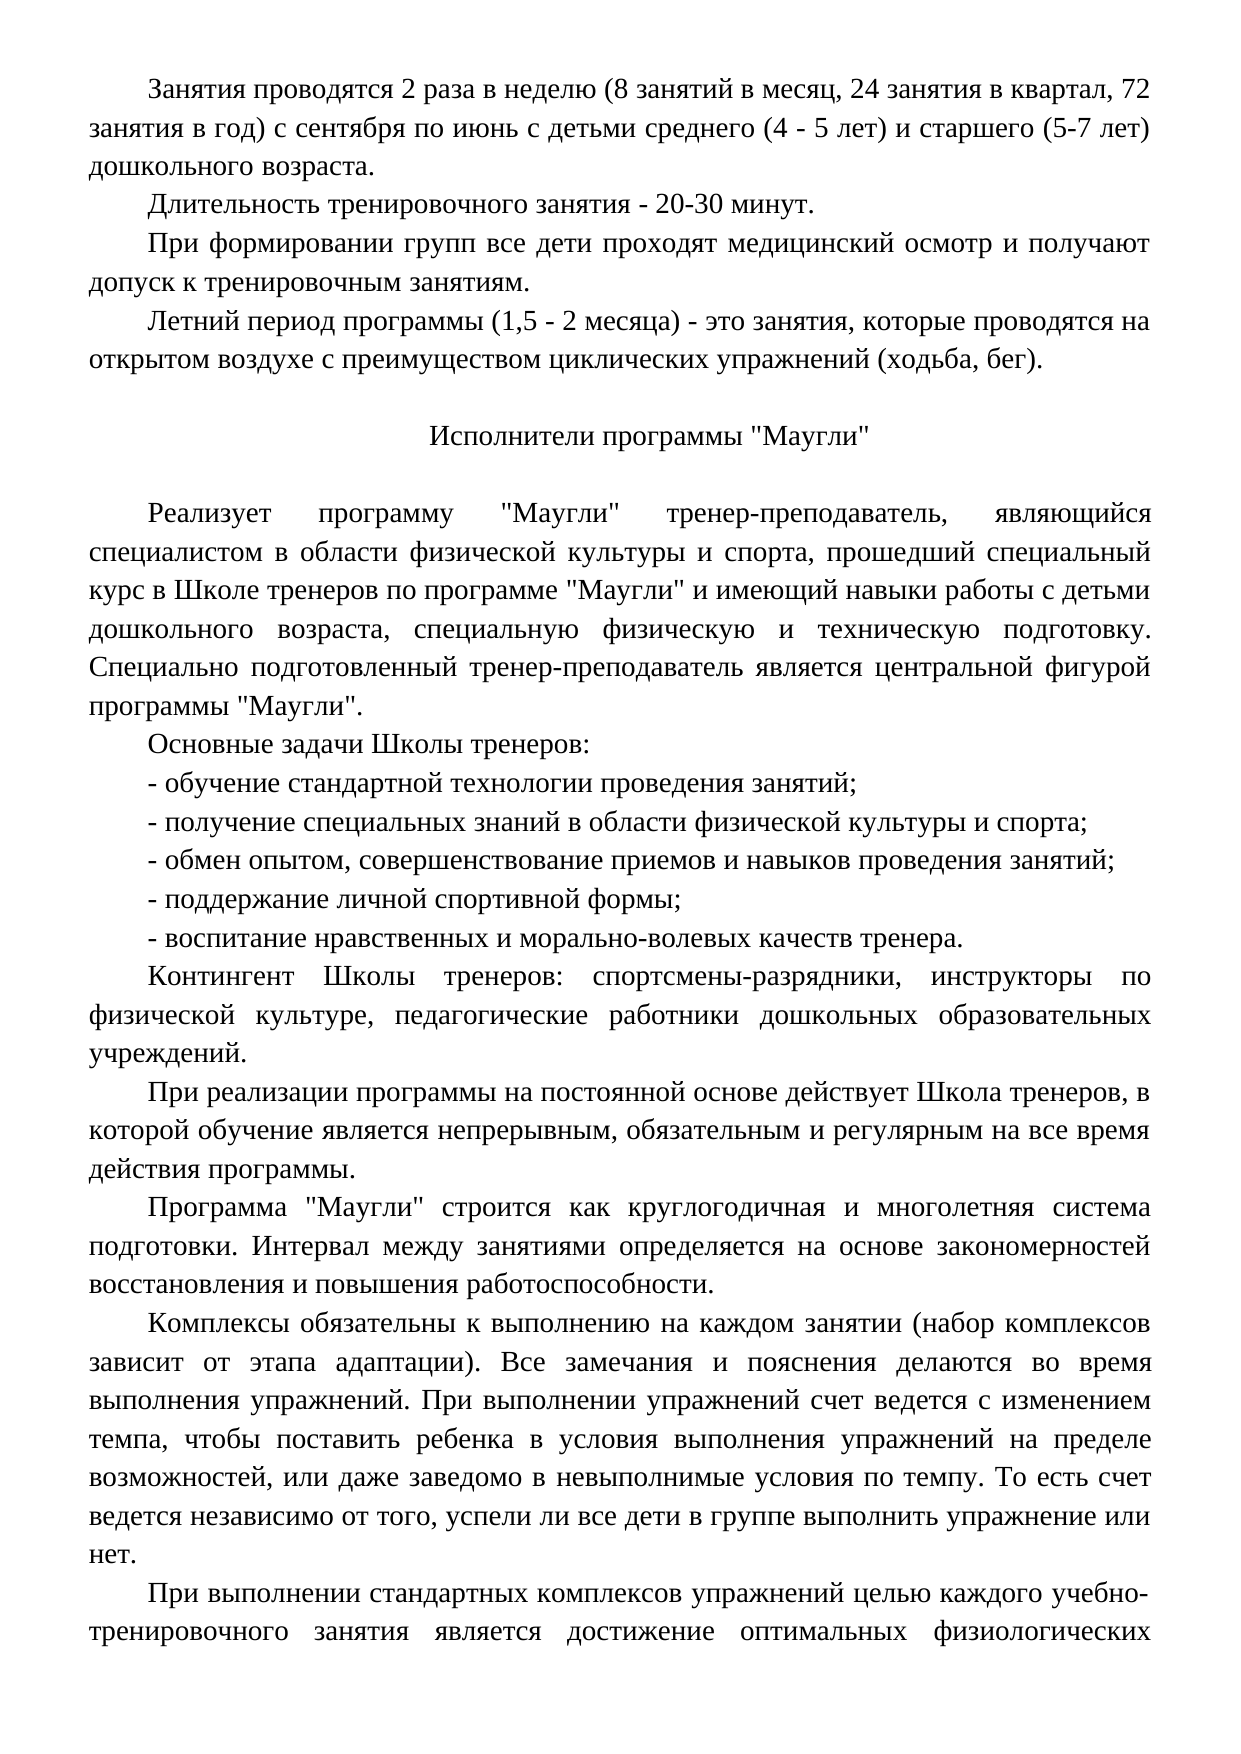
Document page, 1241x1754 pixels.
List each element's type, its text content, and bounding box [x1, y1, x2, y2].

list обмен опытом, совершенствование приемов и навыков проведения занятий; [147, 842, 1190, 876]
text Комплексы обязательны к выполнению на каждом занятии (набор комплексов зависит от этапа адаптации). Все замечания и пояснения делаются во время выполнения упражнений. При выполнении упражнений счет ведется с изменением темпа, чтобы поставить ребенка в условия выполнения упражнений на пределе возможностей, или даже заведомо в невыполнимые условия по темпу. То есть счет ведется независимо от того, успели ли все дети в группе выполнить упражнение или нет. [88, 1305, 1152, 1570]
list поддержание личной спортивной формы; [147, 881, 1190, 915]
text Реализует программу "Маугли" тренер-преподаватель, являющийся специалистом в области физической культуры и спорта, прошедший специальный курс в Школе тренеров по программе "Маугли" и имеющий навыки работы с детьми дошкольного возраста, специальную физическую и техническую подготовку. Специально подготовленный тренер-преподаватель является центральной фигурой программы "Маугли". [88, 495, 1152, 722]
text Основные задачи Школы тренеров: [147, 727, 1190, 760]
text При выполнении стандартных комплексов упражнений целью каждого учебно- тренировочного занятия является достижение оптимальных физиологических [88, 1575, 1152, 1647]
text При формировании групп все дети проходят медицинский осмотр и получают допуск к тренировочным занятиям. [88, 225, 1151, 297]
text Занятия проводятся 2 раза в неделю (8 занятий в месяц, 24 занятия в квартал, 72 занятия в год) с сентября по июнь с детьми среднего (4 - 5 лет) и старшего (5-7 лет) дошкольного возраста. [88, 71, 1152, 182]
list получение специальных знаний в области физической культуры и спорта; [147, 804, 1190, 837]
text Длительность тренировочного занятия - 20-30 минут. [147, 187, 1190, 220]
text Программа "Маугли" строится как круглогодичная и многолетняя система подготовки. Интервал между занятиями определяется на основе закономерностей восстановления и повышения работоспособности. [88, 1189, 1151, 1300]
text Исполнители программы "Маугли" [231, 418, 1068, 452]
list воспитание нравственных и морально-волевых качеств тренера. [147, 920, 1190, 953]
text Летний период программы (1,5 - 2 месяца) - это занятия, которые проводятся на открытом воздухе с преимуществом циклических упражнений (ходьба, бег). [88, 303, 1152, 375]
text Контингент Школы тренеров: спортсмены-разрядники, инструкторы по физической культуре, педагогические работники дошкольных образовательных учреждений. [88, 958, 1151, 1069]
text При реализации программы на постоянной основе действует Школа тренеров, в которой обучение является непрерывным, обязательным и регулярным на все время действия программы. [88, 1074, 1151, 1184]
list обучение стандартной технологии проведения занятий; [147, 765, 1190, 799]
